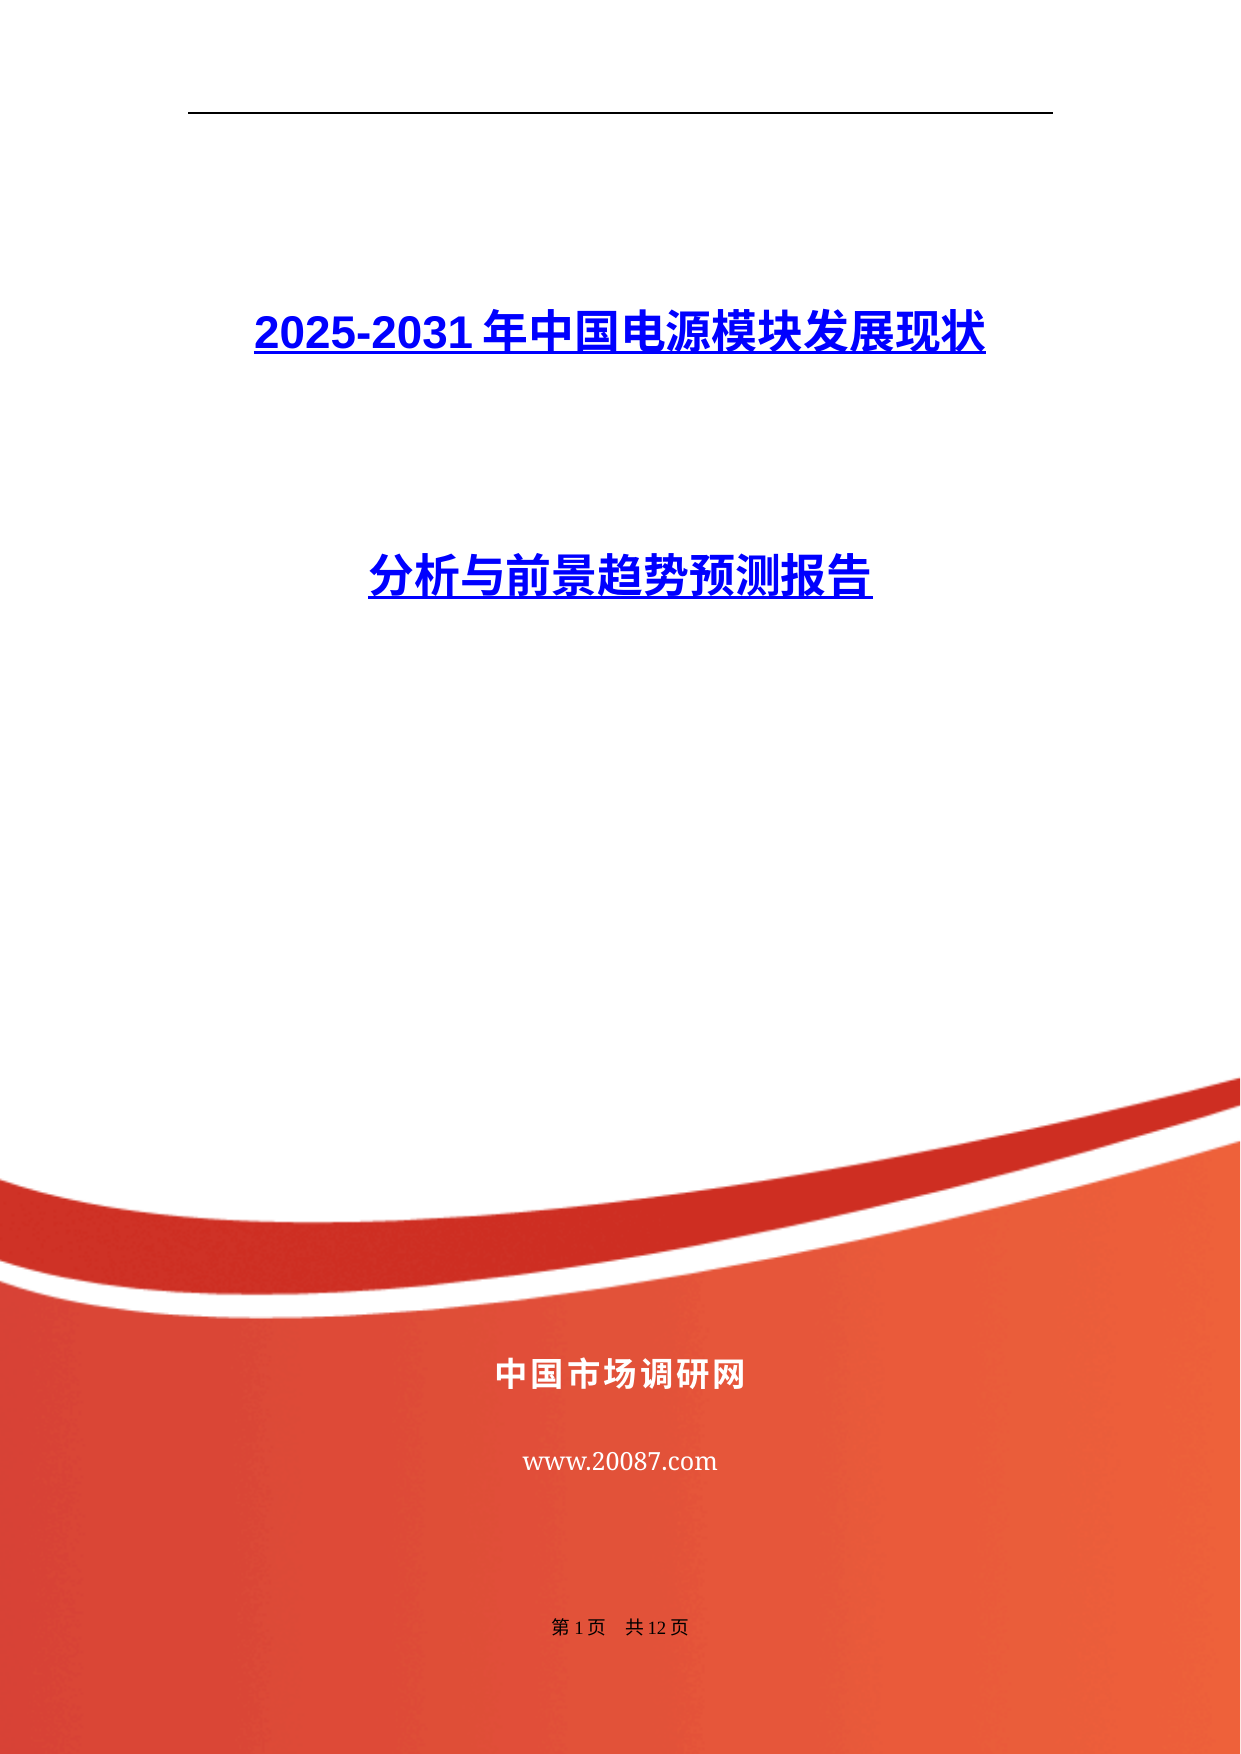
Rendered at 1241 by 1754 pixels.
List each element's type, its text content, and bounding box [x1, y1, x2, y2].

text www.20087.com [187, 1428, 1053, 1493]
picture [0, 1006, 1241, 1754]
subtitle 中国市场调研网 [187, 1339, 1053, 1404]
table_header 2025-2031年中国电源模块发展现状分析与前景趋势预测报告 [188, 207, 1053, 773]
